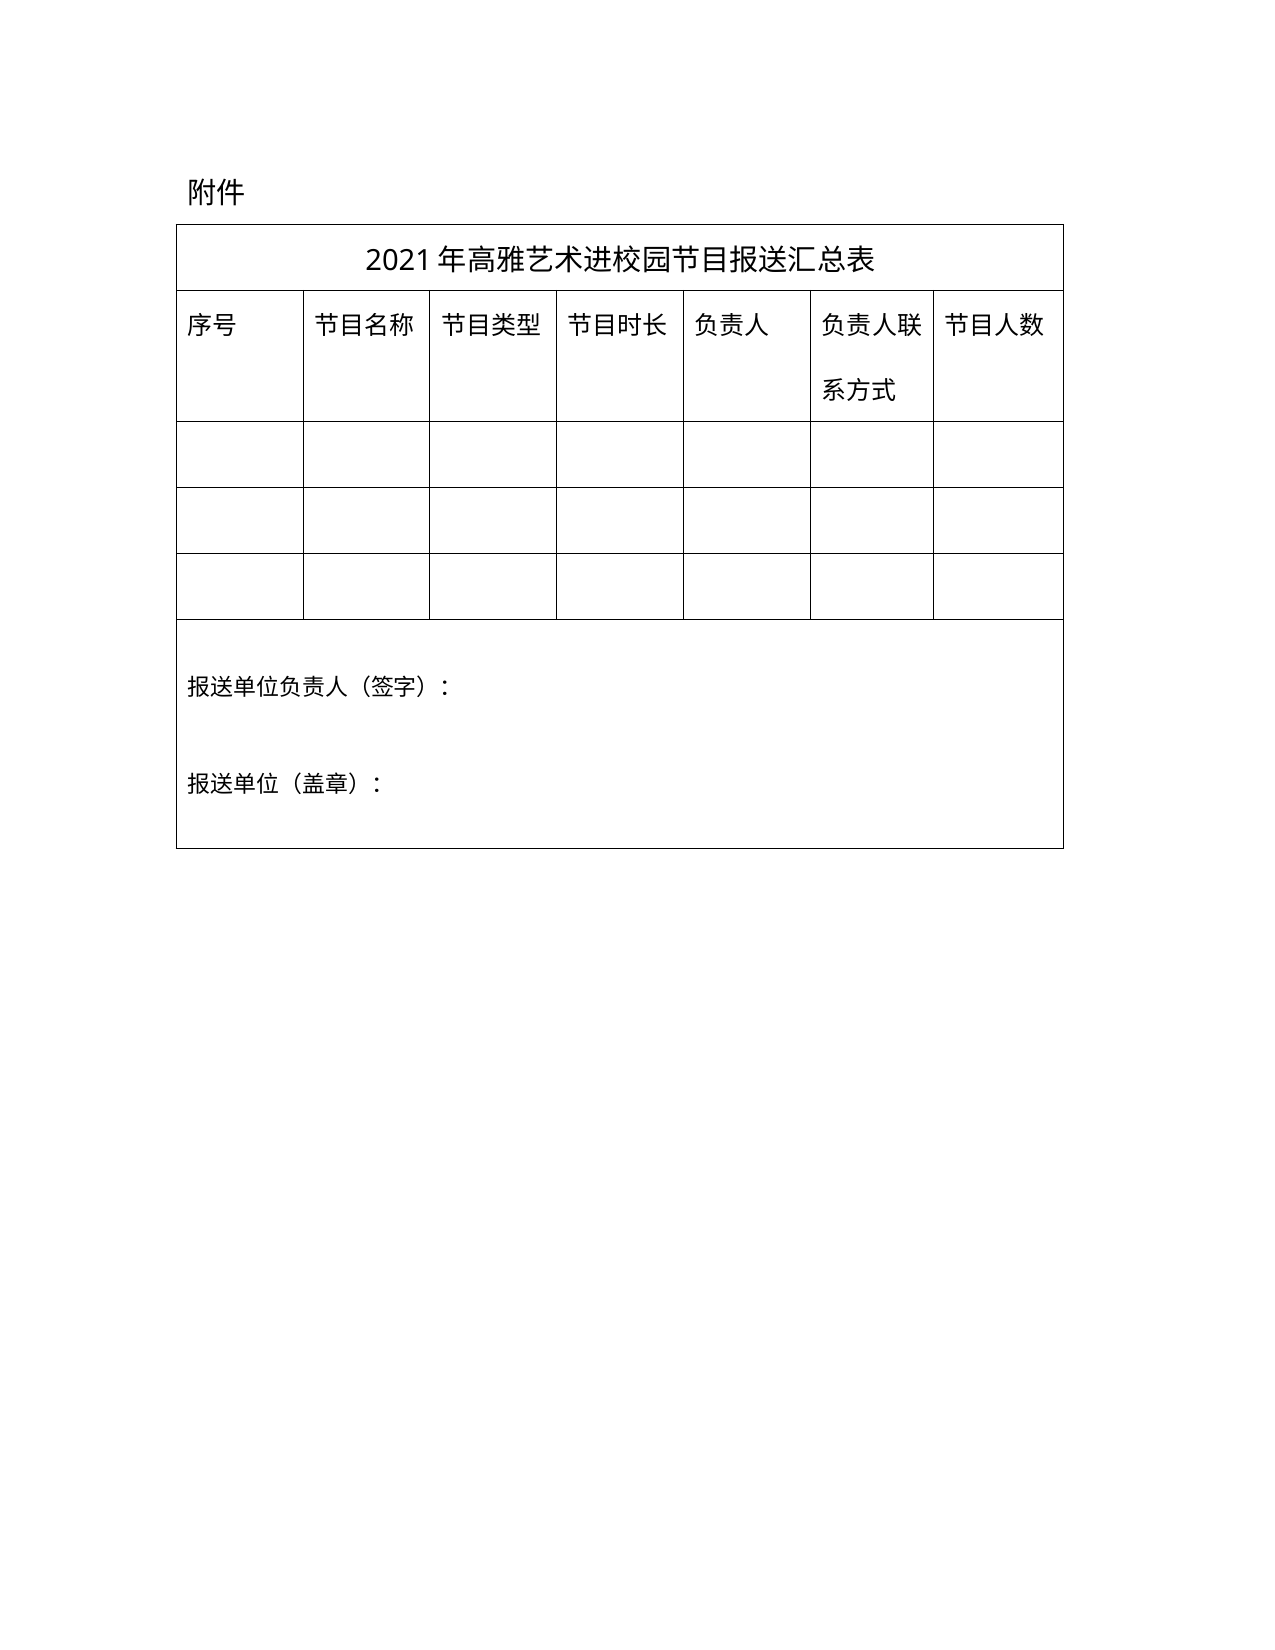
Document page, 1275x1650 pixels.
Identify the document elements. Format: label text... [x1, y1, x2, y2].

table_cell 负责人 [684, 291, 810, 421]
table_cell 序号 [177, 291, 303, 421]
table_cell [811, 554, 933, 619]
table_cell [430, 554, 556, 619]
table_cell 报送单位负责人（签字）： 报送单位（盖章）： [177, 620, 1063, 847]
table_cell [811, 488, 933, 553]
text 附件 [187, 159, 1087, 224]
table_cell [304, 422, 429, 487]
table_header 2021年高雅艺术进校园节目报送汇总表 [177, 225, 1063, 290]
table_cell 节目时长 [557, 291, 683, 421]
table_cell [557, 554, 683, 619]
table_cell [684, 422, 810, 487]
table_cell 节目人数 [934, 291, 1063, 421]
table_cell [304, 488, 429, 553]
table_cell [557, 422, 683, 487]
table_cell [934, 488, 1063, 553]
table_cell [177, 488, 303, 553]
table_cell [557, 488, 683, 553]
table_cell [177, 422, 303, 487]
table_cell [430, 422, 556, 487]
table_cell [684, 554, 810, 619]
table_cell [811, 422, 933, 487]
table_cell 节目类型 [430, 291, 556, 421]
table_cell 节目名称 [304, 291, 429, 421]
table_cell [430, 488, 556, 553]
table_cell [177, 554, 303, 619]
table_cell [934, 554, 1063, 619]
table_cell [684, 488, 810, 553]
table_cell [934, 422, 1063, 487]
table_cell 负责人联系方式 [811, 291, 933, 421]
table_cell [304, 554, 429, 619]
